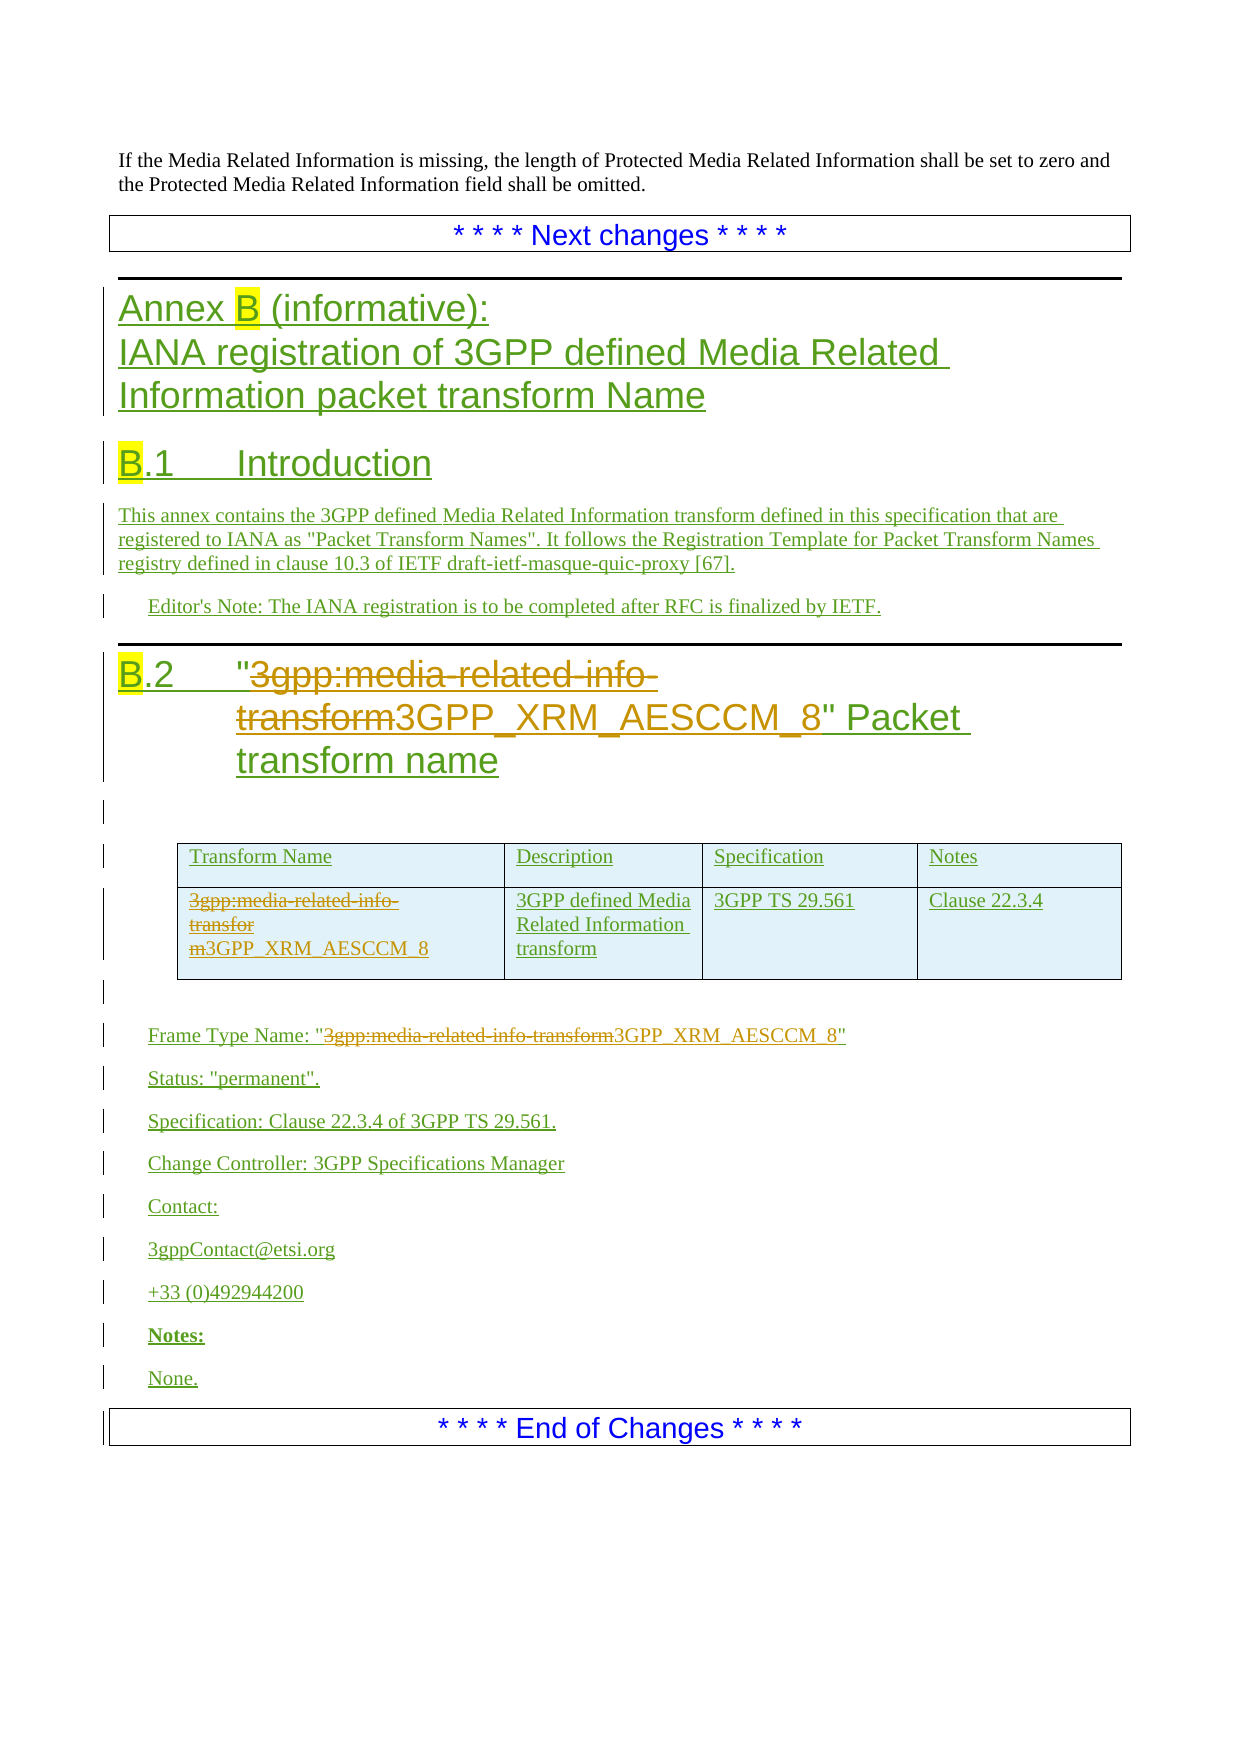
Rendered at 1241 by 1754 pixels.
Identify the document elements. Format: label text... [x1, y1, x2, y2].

text * * * * End of Changes * * * * [110, 1409, 1130, 1445]
text * * * * Next changes * * * * [110, 216, 1130, 251]
text If the Media Related Information is missing, the length of Protected Media Related Information shall be set to zero and the Protected Media Related Information field shall be omitted. [118, 148, 1122, 196]
